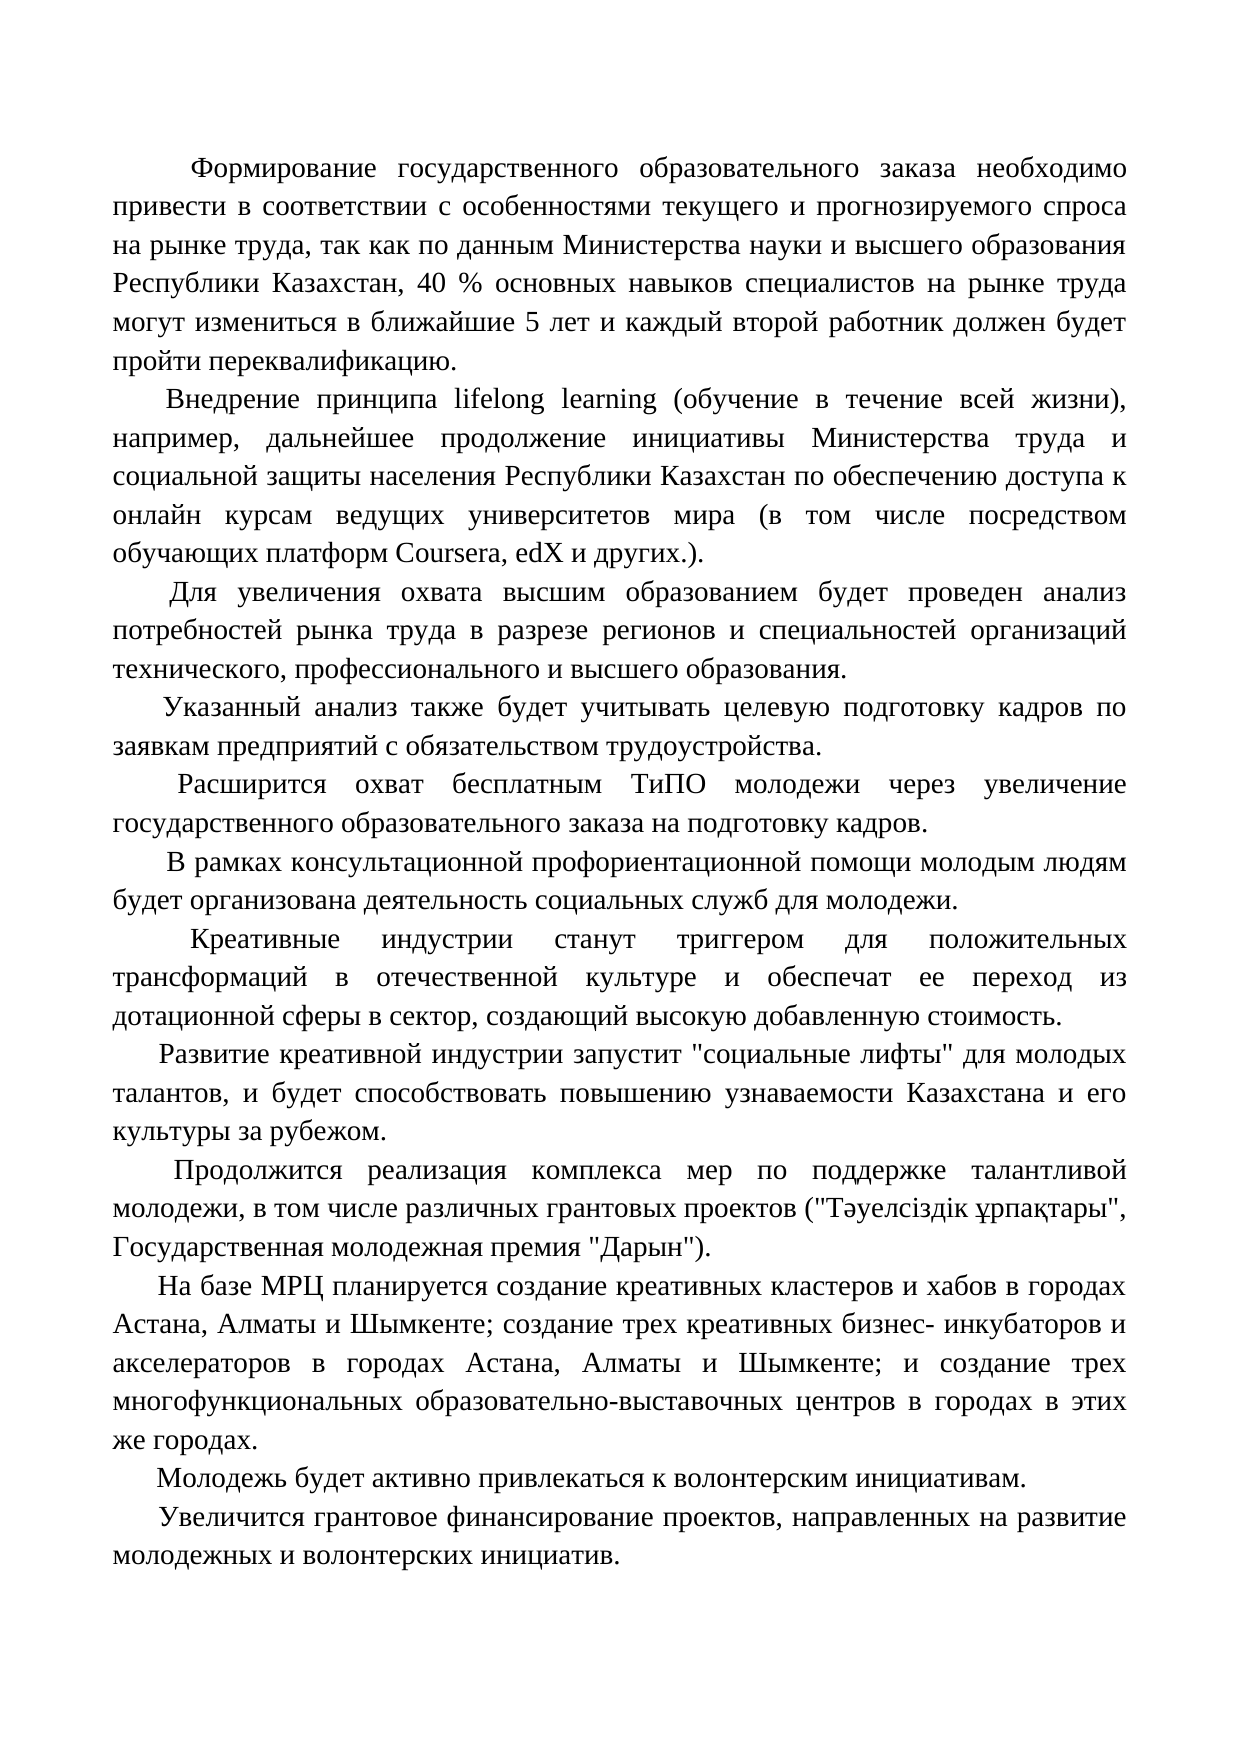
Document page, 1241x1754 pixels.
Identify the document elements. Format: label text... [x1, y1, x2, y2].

text Для увеличения охвата высшим образованием будет проведен анализ потребностей рынка труда в разрезе регионов и специальностей организаций технического, профессионального и высшего образования. [112, 574, 1128, 684]
text Формирование государственного образовательного заказа необходимо привести в соответствии с особенностями текущего и прогнозируемого спроса на рынке труда, так как по данным Министерства науки и высшего образования Республики Казахстан, 40 % основных навыков специалистов на рынке труда могут измениться в ближайшие 5 лет и каждый второй работник должен будет пройти переквалификацию. [112, 150, 1128, 376]
text Внедрение принципа lifelong learning (обучение в течение всей жизни), например, дальнейшее продолжение инициативы Министерства труда и социальной защиты населения Республики Казахстан по обеспечению доступа к онлайн курсам ведущих университетов мира (в том числе посредством обучающих платформ Coursera, edX и других.). [112, 381, 1128, 569]
text Указанный анализ также будет учитывать целевую подготовку кадров по заявкам предприятий с обязательством трудоустройства. [112, 689, 1128, 762]
text Расширится охват бесплатным ТиПО молодежи через увеличение государственного образовательного заказа на подготовку кадров. [112, 767, 1128, 839]
text Продолжится реализация комплекса мер по поддержке талантливой молодежи, в том числе различных грантовых проектов ("Тәуелсіздік ұрпақтары", Государственная молодежная премия "Дарын"). [112, 1152, 1128, 1263]
text В рамках консультационной профориентационной помощи молодым людям будет организована деятельность социальных служб для молодежи. [112, 844, 1128, 916]
text Увеличится грантовое финансирование проектов, направленных на развитие молодежных и волонтерских инициатив. [112, 1499, 1128, 1571]
text Молодежь будет активно привлекаться к волонтерским инициативам. [112, 1460, 1128, 1494]
text Развитие креативной индустрии запустит "социальные лифты" для молодых талантов, и будет способствовать повышению узнаваемости Казахстана и его культуры за рубежом. [112, 1036, 1128, 1147]
text На базе МРЦ планируется создание креативных кластеров и хабов в городах Астана, Алматы и Шымкенте; создание трех креативных бизнес- инкубаторов и акселераторов в городах Астана, Алматы и Шымкенте; и создание трех многофункциональных образовательно-выставочных центров в городах в этих же городах. [112, 1268, 1128, 1455]
text Креативные индустрии станут триггером для положительных трансформаций в отечественной культуре и обеспечат ее переход из дотационной сферы в сектор, создающий высокую добавленную стоимость. [112, 921, 1128, 1031]
